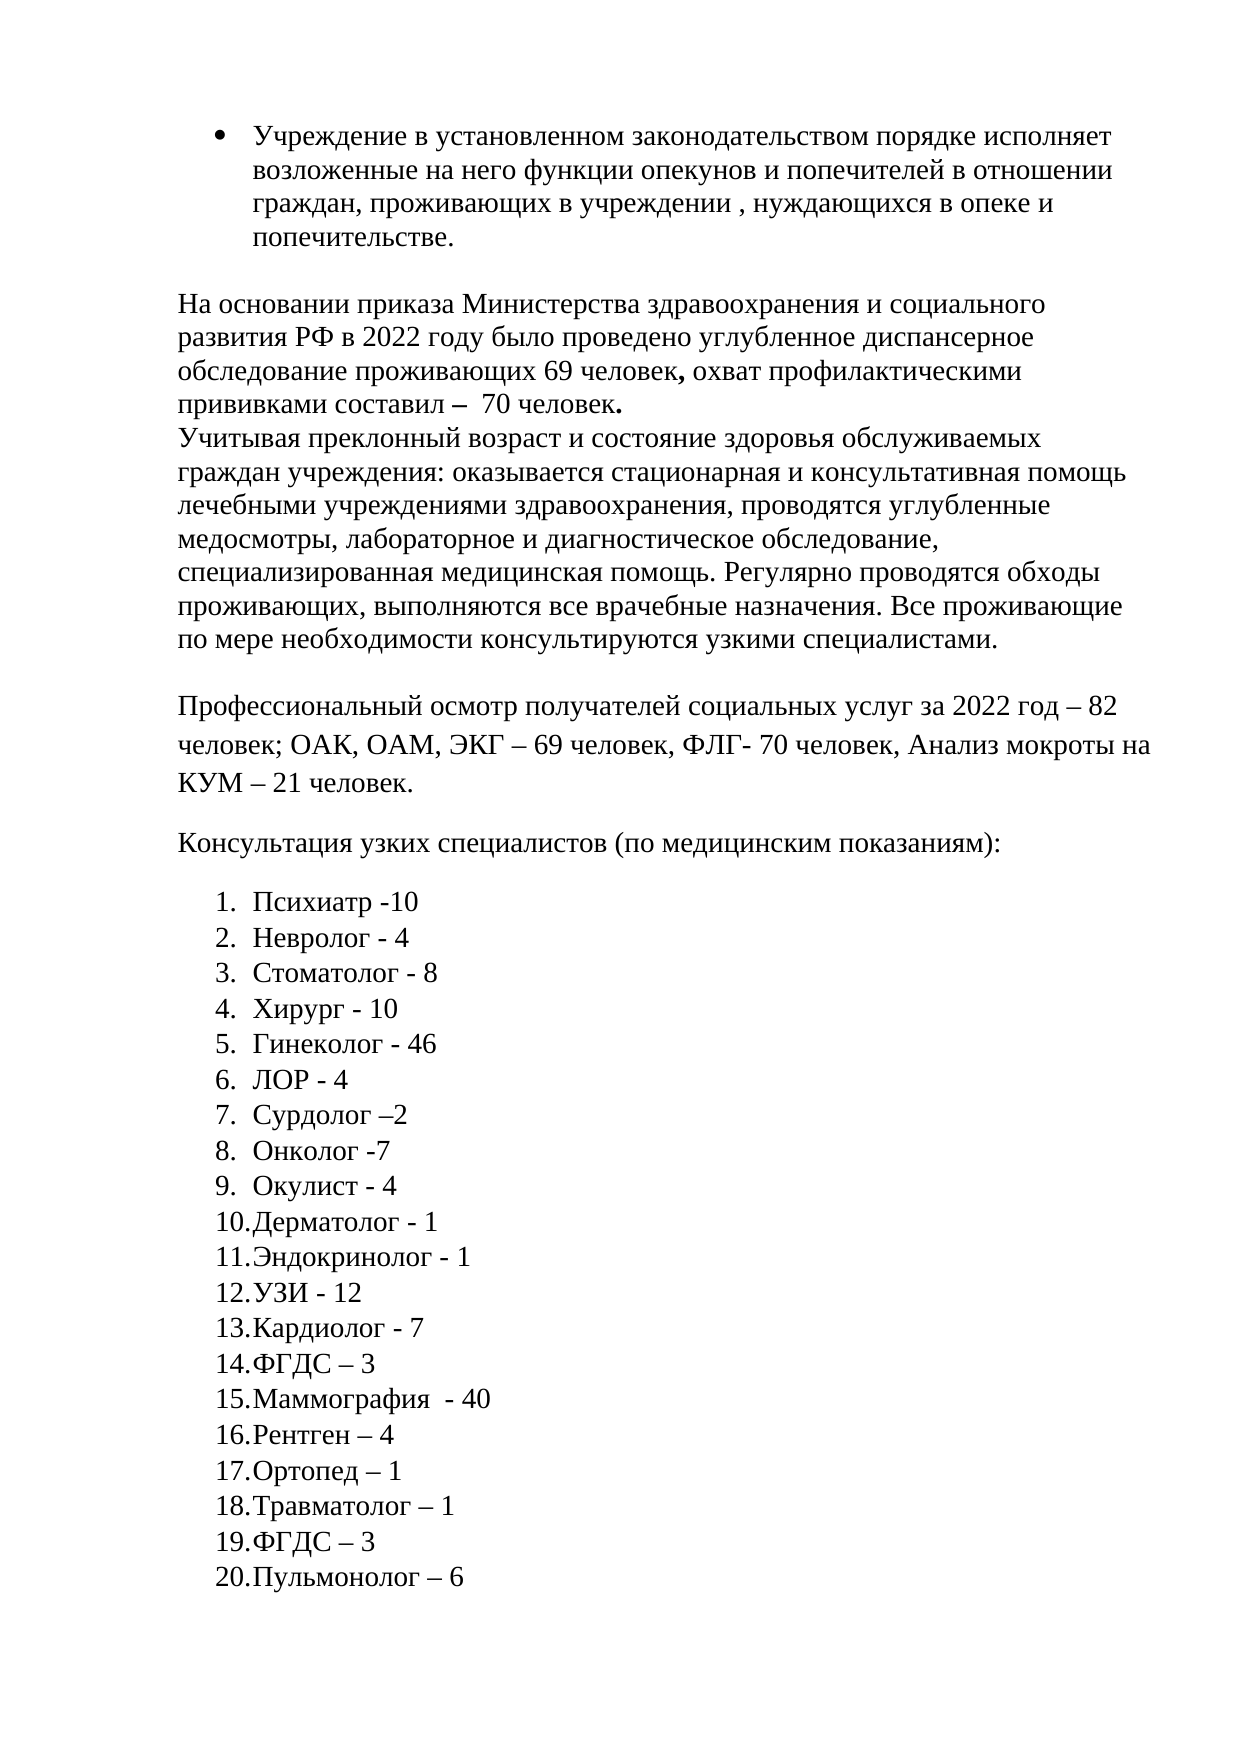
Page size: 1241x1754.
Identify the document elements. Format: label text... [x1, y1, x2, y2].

list Окулист - 4 [215, 1168, 1152, 1202]
list Стоматолог - 8 [215, 955, 1152, 989]
list Сурдолог –2 [215, 1097, 1152, 1131]
list УЗИ - 12 [215, 1275, 1152, 1308]
text Консультация узких специалистов (по медицинским показаниям): [177, 825, 1152, 858]
list ЛОР - 4 [215, 1062, 1152, 1095]
list Онколог -7 [215, 1133, 1152, 1166]
list Гинеколог - 46 [215, 1026, 1152, 1060]
list Ортопед – 1 [215, 1453, 1152, 1486]
list Невролог - 4 [215, 920, 1152, 953]
list Рентген – 4 [215, 1417, 1152, 1451]
list Кардиолог - 7 [215, 1311, 1152, 1344]
list Эндокринолог - 1 [215, 1239, 1152, 1273]
text Учитывая преклонный возраст и состояние здоровья обслуживаемых граждан учреждения: оказывается стационарная и консультативная помощь лечебными учреждениями здравоохранения, проводятся углубленные медосмотры, лабораторное и диагностическое обследование, специализированная медицинская помощь. Регулярно проводятся обходы проживающих, выполняются все врачебные назначения. Все проживающие по мере необходимости консультируются узкими специалистами. [177, 420, 1152, 655]
list ФГДС – 3 [215, 1346, 1152, 1379]
list Хирург - 10 [215, 991, 1152, 1024]
list Учреждение в установленном законодательством порядке исполняет возложенные на него функции опекунов и попечителей в отношении граждан, проживающих в учреждении , нуждающихся в опеке и попечительстве. [215, 118, 1152, 252]
list Дерматолог - 1 [215, 1204, 1152, 1237]
list Маммография - 40 [215, 1382, 1152, 1415]
list Психиатр -10 [215, 884, 1152, 918]
text Профессиональный осмотр получателей социальных услуг за 2022 год – 82 человек; ОАК, ОАМ, ЭКГ – 69 человек, ФЛГ- 70 человек, Анализ мокроты на КУМ – 21 человек. [177, 688, 1152, 799]
text На основании приказа Министерства здравоохранения и социального развития РФ в 2022 году было проведено углубленное диспансерное обследование проживающих 69 человек, охват профилактическими прививками составил – 70 человек. [177, 286, 1152, 420]
list ФГДС – 3 [215, 1524, 1152, 1557]
list Травматолог – 1 [215, 1488, 1152, 1522]
list Пульмонолог – 6 [215, 1559, 1152, 1593]
